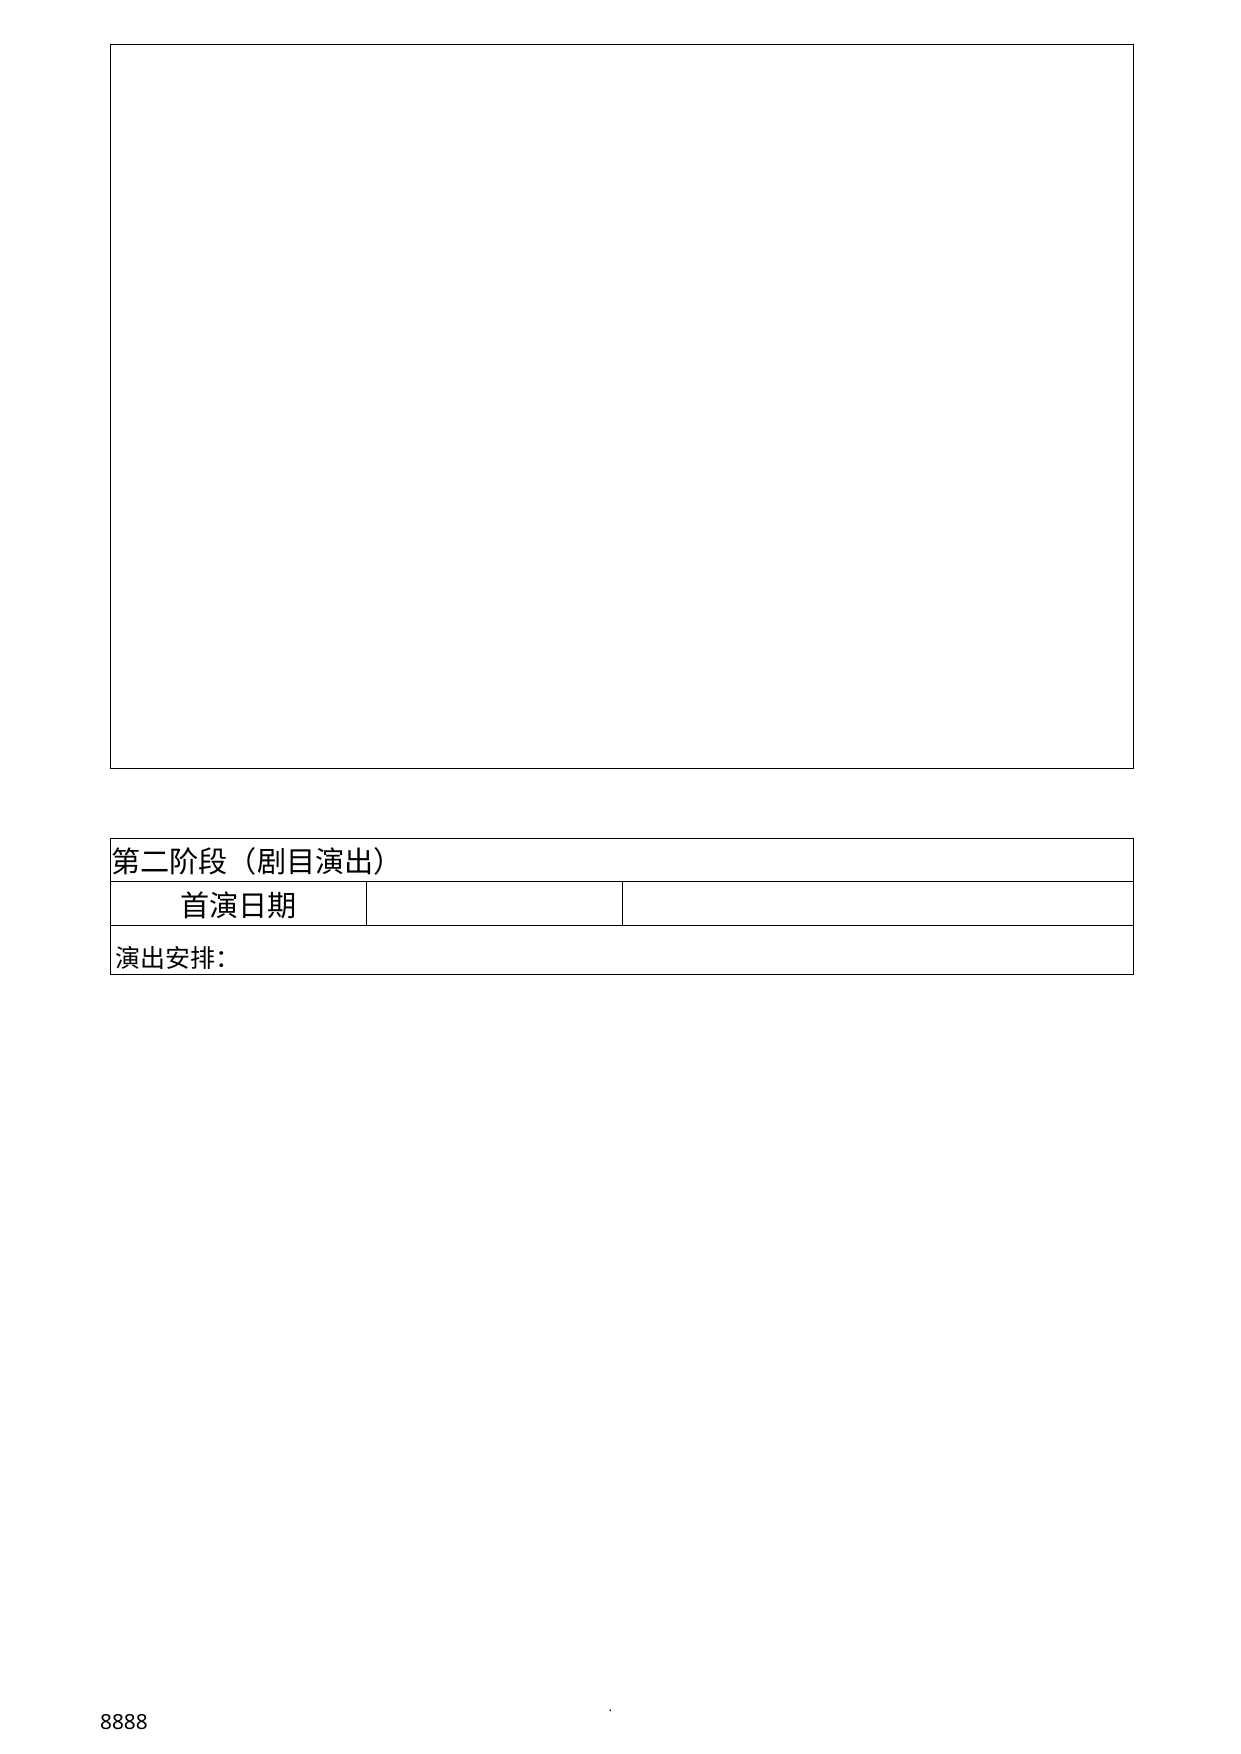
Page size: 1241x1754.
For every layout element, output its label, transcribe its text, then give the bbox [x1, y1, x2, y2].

table_cell [623, 882, 1133, 924]
table_cell [111, 45, 1133, 768]
table_cell 演出安排： [111, 926, 1133, 974]
table_cell 首演日期 [111, 882, 366, 924]
table_cell [367, 882, 622, 924]
table_header 第二阶段（剧目演出） [111, 839, 1133, 881]
